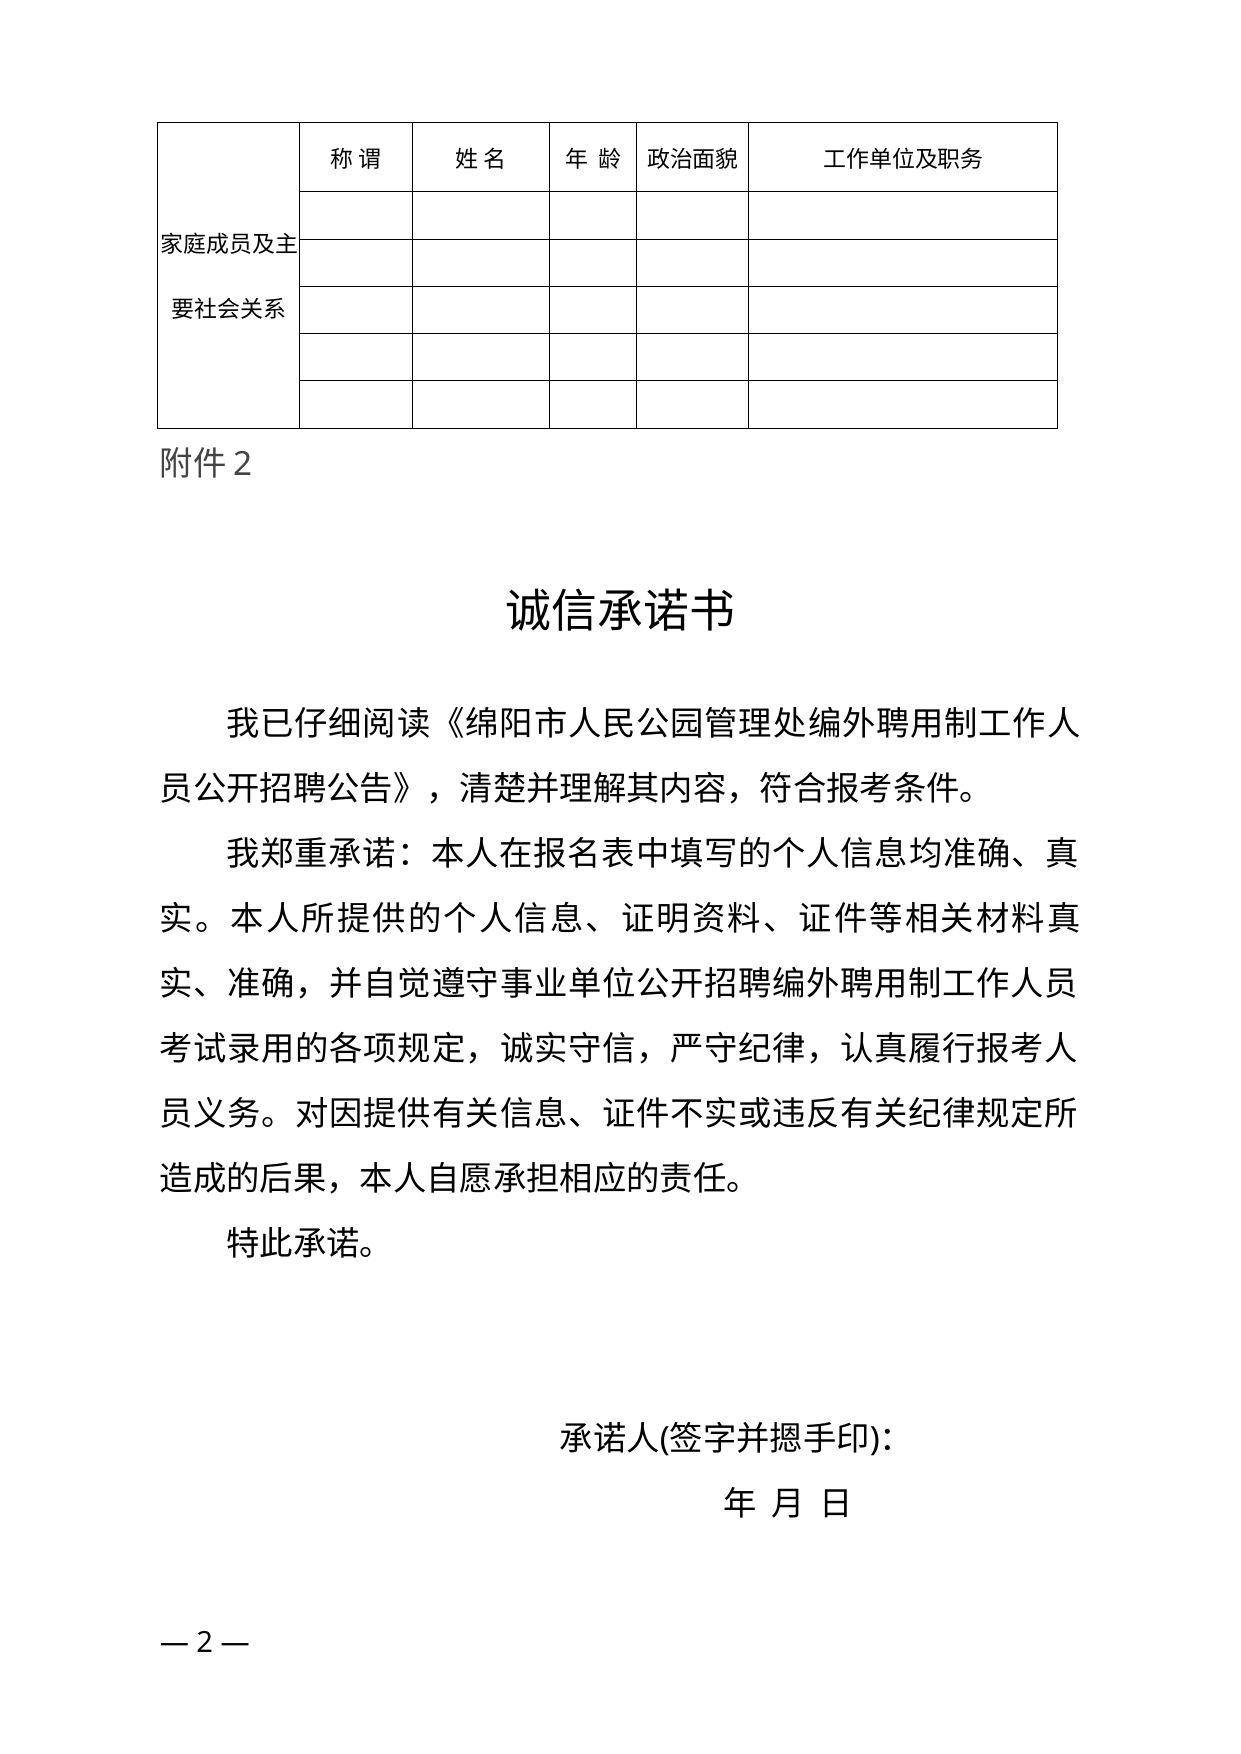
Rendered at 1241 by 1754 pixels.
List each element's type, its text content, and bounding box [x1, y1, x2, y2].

table_cell 年 龄 [550, 123, 636, 191]
table_cell [749, 192, 1057, 238]
table_cell [550, 381, 636, 428]
table_cell [300, 287, 412, 333]
table_cell 姓 名 [413, 123, 549, 191]
table_cell [749, 381, 1057, 428]
table_cell [413, 287, 549, 333]
table_cell [637, 240, 748, 286]
table_cell [550, 192, 636, 238]
text 我郑重承诺：本人在报名表中填写的个人信息均准确、真实。本人所提供的个人信息、证明资料、证件等相关材料真实、准确，并自觉遵守事业单位公开招聘编外聘用制工作人员考试录用的各项规定，诚实守信，严守纪律，认真履行报考人员义务。对因提供有关信息、证件不实或违反有关纪律规定所造成的后果，本人自愿承担相应的责任。 [159, 819, 1081, 1209]
text 承诺人(签字并摁手印)： [159, 1404, 1081, 1469]
table_cell [637, 287, 748, 333]
table_cell [413, 192, 549, 238]
table_cell 家庭成员及主要社会关系 [158, 123, 299, 428]
table_cell [413, 334, 549, 380]
table_cell 称 谓 [300, 123, 412, 191]
text 附件2 [159, 429, 1081, 494]
table_cell 政治面貌 [637, 123, 748, 191]
table_cell [413, 240, 549, 286]
table_cell [550, 240, 636, 286]
table_cell [300, 192, 412, 238]
text 特此承诺。 [159, 1209, 1081, 1274]
text 年 月 日 [159, 1469, 1081, 1534]
table_cell [550, 287, 636, 333]
table_cell [749, 334, 1057, 380]
table_cell [637, 381, 748, 428]
table_cell [749, 287, 1057, 333]
table_cell [637, 192, 748, 238]
table_cell [637, 334, 748, 380]
table_cell [550, 334, 636, 380]
table_cell [300, 381, 412, 428]
text 诚信承诺书 [159, 559, 1081, 656]
text 我已仔细阅读《绵阳市人民公园管理处编外聘用制工作人员公开招聘公告》，清楚并理解其内容，符合报考条件。 [159, 689, 1081, 819]
table_cell [749, 240, 1057, 286]
table_cell [413, 381, 549, 428]
table_cell 工作单位及职务 [749, 123, 1057, 191]
table_cell [300, 240, 412, 286]
table_cell [300, 334, 412, 380]
